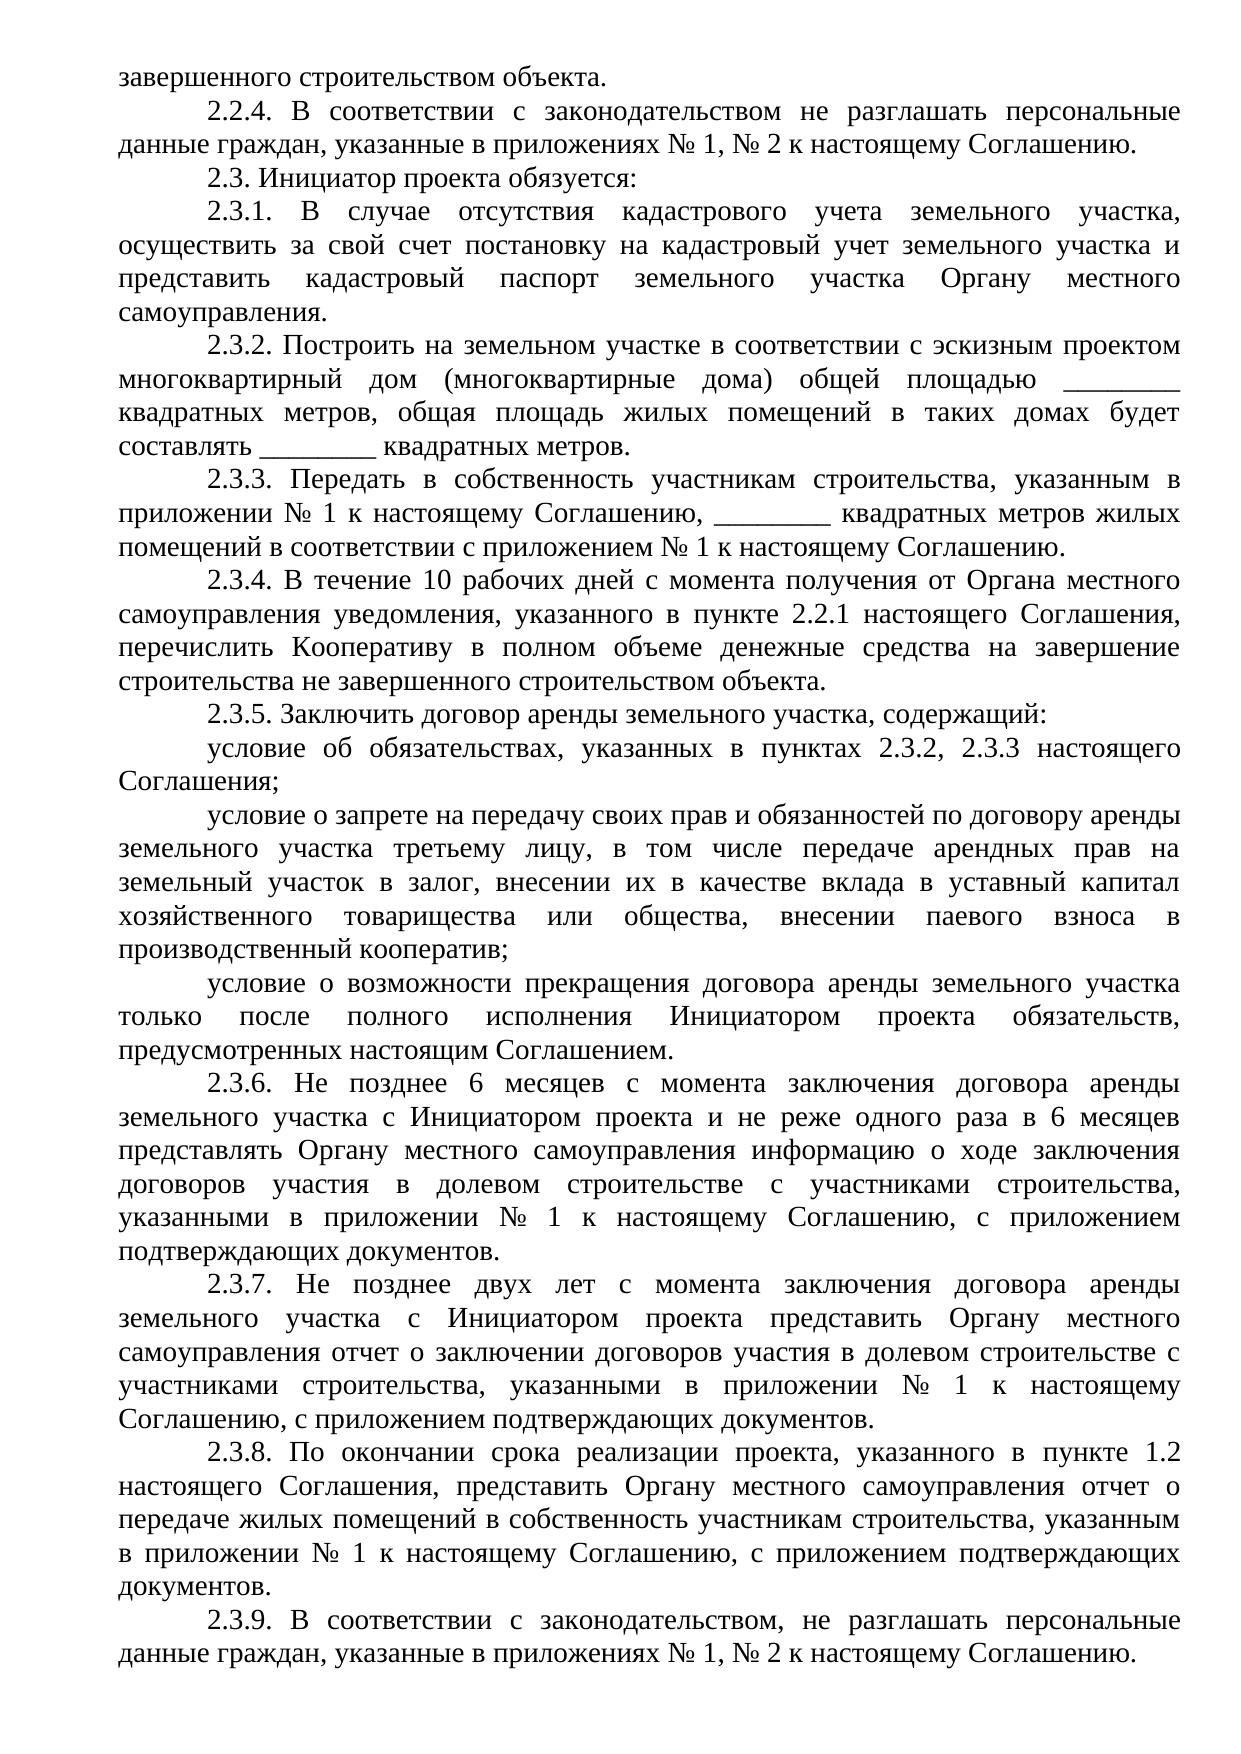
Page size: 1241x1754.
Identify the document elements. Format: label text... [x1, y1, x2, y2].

text 2.2.4. В соответствии с законодательством не разглашать персональные данные граждан, указанные в приложениях № 1, № 2 к настоящему Соглашению. [118, 93, 1181, 160]
text 2.3.6. Не позднее 6 месяцев с момента заключения договора аренды земельного участка с Инициатором проекта и не реже одного раза в 6 месяцев представлять Органу местного самоуправления информацию о ходе заключения договоров участия в долевом строительстве с участниками строительства, указанными в приложении № 1 к настоящему Соглашению, с приложением подтверждающих документов. [118, 1065, 1181, 1267]
text 2.3.9. В соответствии с законодательством, не разглашать персональные данные граждан, указанные в приложениях № 1, № 2 к настоящему Соглашению. [118, 1602, 1181, 1669]
text 2.3.2. Построить на земельном участке в соответствии с эскизным проектом многоквартирный дом (многоквартирные дома) общей площадью ________ квадратных метров, общая площадь жилых помещений в таких домах будет составлять ________ квадратных метров. [118, 327, 1181, 462]
text 2.3.3. Передать в собственность участникам строительства, указанным в приложении № 1 к настоящему Соглашению, ________ квадратных метров жилых помещений в соответствии с приложением № 1 к настоящему Соглашению. [118, 462, 1181, 562]
text 2.3.8. По окончании срока реализации проекта, указанного в пункте 1.2 настоящего Соглашения, представить Органу местного самоуправления отчет о передаче жилых помещений в собственность участникам строительства, указанным в приложении № 1 к настоящему Соглашению, с приложением подтверждающих документов. [118, 1434, 1181, 1602]
text 2.3. Инициатор проекта обязуется: [118, 160, 1181, 193]
text условие о запрете на передачу своих прав и обязанностей по договору аренды земельного участка третьему лицу, в том числе передаче арендных прав на земельный участок в залог, внесении их в качестве вклада в уставный капитал хозяйственного товарищества или общества, внесении паевого взноса в производственный кооператив; [118, 797, 1181, 965]
text 2.3.5. Заключить договор аренды земельного участка, содержащий: [118, 696, 1181, 730]
text 2.3.1. В случае отсутствия кадастрового учета земельного участка, осуществить за свой счет постановку на кадастровый учет земельного участка и представить кадастровый паспорт земельного участка Органу местного самоуправления. [118, 193, 1181, 327]
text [118, 59, 1181, 93]
text условие о возможности прекращения договора аренды земельного участка только после полного исполнения Инициатором проекта обязательств, предусмотренных настоящим Соглашением. [118, 965, 1181, 1065]
text условие об обязательствах, указанных в пунктах 2.3.2, 2.3.3 настоящего Соглашения; [118, 730, 1181, 797]
text 2.3.7. Не позднее двух лет с момента заключения договора аренды земельного участка с Инициатором проекта представить Органу местного самоуправления отчет о заключении договоров участия в долевом строительстве с участниками строительства, указанными в приложении № 1 к настоящему Соглашению, с приложением подтверждающих документов. [118, 1267, 1181, 1434]
text 2.3.4. В течение 10 рабочих дней с момента получения от Органа местного самоуправления уведомления, указанного в пункте 2.2.1 настоящего Соглашения, перечислить Кооперативу в полном объеме денежные средства на завершение строительства не завершенного строительством объекта. [118, 562, 1181, 696]
